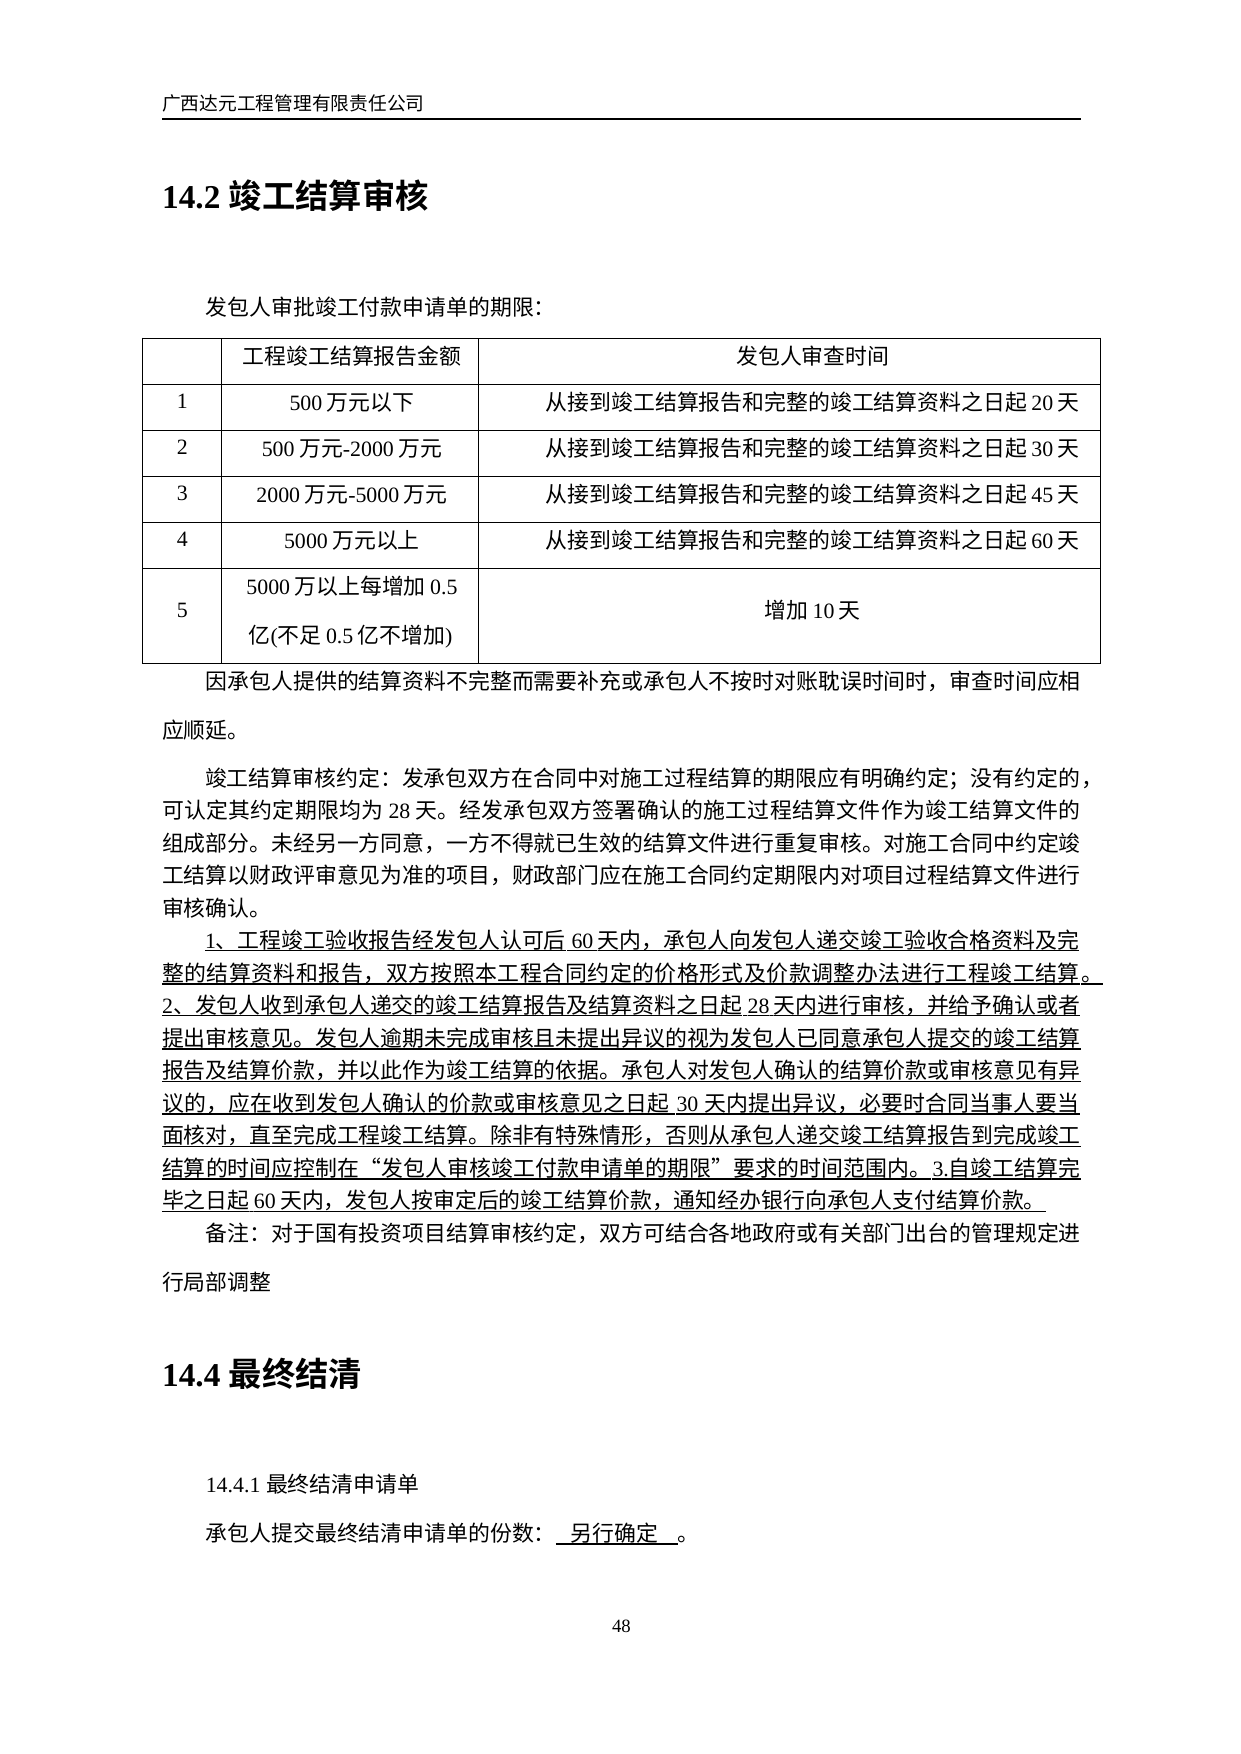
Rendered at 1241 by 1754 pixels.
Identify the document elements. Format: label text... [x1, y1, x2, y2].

table_cell 5 [143, 569, 221, 662]
table_cell 增加10天 [479, 569, 1100, 662]
table_header [143, 339, 221, 383]
text 备注：对于国有投资项目结算审核约定，双方可结合各地政府或有关部门出台的管理规定进行局部调整 [162, 1216, 1081, 1297]
text 承包人提交最终结清申请单的份数： 另行确定 。 [162, 1515, 1081, 1548]
table_cell 从接到竣工结算报告和完整的竣工结算资料之日起30天 [479, 431, 1100, 476]
table_cell 2000万元-5000万元 [222, 477, 478, 522]
table_header 发包人审查时间 [479, 339, 1100, 383]
table_cell 500万元-2000万元 [222, 431, 478, 476]
text 1、工程竣工验收报告经发包人认可后60天内，承包人向发包人递交竣工验收合格资料及完整的结算资料和报告，双方按照本工程合同约定的价格形式及价款调整办法进行工程竣工结算。2、发包人收到承包人递交的竣工结算报告及结算资料之日起28天内进行审核，并给予确认或者提出审核意见。发包人逾期未完成审核且未提出异议的视为发包人已同意承包人提交的竣工结算报告及结算价款，并以此作为竣工结算的依据。承包人对发包人确认的结算价款或审核意见有异议的，应在收到发包人确认的价款或审核意见之日起 30 天内提出异议，必要时合同当事人要当面核对，直至完成工程竣工结算。除非有特殊情形，否则从承包人递交竣工结算报告到完成竣工结算的时间应控制在“发包人审核竣工付款申请单的期限”要求的时间范围内。3.自竣工结算完毕之日起60天内，发包人按审定后的竣工结算价款，通知经办银行向承包人支付结算价款。 [162, 923, 1081, 983]
table_cell 3 [143, 477, 221, 522]
table_cell 从接到竣工结算报告和完整的竣工结算资料之日起60天 [479, 523, 1100, 568]
text 14.2 竣工结算审核 [162, 162, 1081, 227]
table_cell 5000万以上每增加0.5亿(不足0.5亿不增加) [222, 569, 478, 662]
table_cell 500万元以下 [222, 385, 478, 429]
text 1、工程竣工验收报告经发包人认可后60天内，承包人向发包人递交竣工验收合格资料及完整的结算资料和报告，双方按照本工程合同约定的价格形式及价款调整办法进行工程竣工结算。2、发包人收到承包人递交的竣工结算报告及结算资料之日起28天内进行审核，并给予确认或者提出审核意见。发包人逾期未完成审核且未提出异议的视为发包人已同意承包人提交的竣工结算报告及结算价款，并以此作为竣工结算的依据。承包人对发包人确认的结算价款或审核意见有异议的，应在收到发包人确认的价款或审核意见之日起 30 天内提出异议，必要时合同当事人要当面核对，直至完成工程竣工结算。除非有特殊情形，否则从承包人递交竣工结算报告到完成竣工结算的时间应控制在“发包人审核竣工付款申请单的期限”要求的时间范围内。3.自竣工结算完毕之日起60天内，发包人按审定后的竣工结算价款，通知经办银行向承包人支付结算价款。 [162, 1082, 1081, 1146]
text 14.4 最终结清 [162, 1340, 1081, 1405]
table_cell 2 [143, 431, 221, 476]
table_cell 从接到竣工结算报告和完整的竣工结算资料之日起20天 [479, 385, 1100, 429]
text 因承包人提供的结算资料不完整而需要补充或承包人不按时对账耽误时间时，审查时间应相应顺延。 [162, 664, 1081, 745]
table_header 工程竣工结算报告金额 [222, 339, 478, 383]
text 发包人审批竣工付款申请单的期限： [162, 289, 1081, 322]
text 14.4.1 最终结清申请单 [162, 1467, 1081, 1499]
table_cell 从接到竣工结算报告和完整的竣工结算资料之日起45天 [479, 477, 1100, 522]
table_cell 4 [143, 523, 221, 568]
text 竣工结算审核约定：发承包双方在合同中对施工过程结算的期限应有明确约定；没有约定的，可认定其约定期限均为28天。经发承包双方签署确认的施工过程结算文件作为竣工结算文件的组成部分。未经另一方同意，一方不得就已生效的结算文件进行重复审核。对施工合同中约定竣工结算以财政评审意见为准的项目，财政部门应在施工合同约定期限内对项目过程结算文件进行审核确认。 [162, 761, 1081, 923]
table_cell 5000万元以上 [222, 523, 478, 568]
table_cell 1 [143, 385, 221, 429]
text 1、工程竣工验收报告经发包人认可后60天内，承包人向发包人递交竣工验收合格资料及完整的结算资料和报告，双方按照本工程合同约定的价格形式及价款调整办法进行工程竣工结算。2、发包人收到承包人递交的竣工结算报告及结算资料之日起28天内进行审核，并给予确认或者提出审核意见。发包人逾期未完成审核且未提出异议的视为发包人已同意承包人提交的竣工结算报告及结算价款，并以此作为竣工结算的依据。承包人对发包人确认的结算价款或审核意见有异议的，应在收到发包人确认的价款或审核意见之日起 30 天内提出异议，必要时合同当事人要当面核对，直至完成工程竣工结算。除非有特殊情形，否则从承包人递交竣工结算报告到完成竣工结算的时间应控制在“发包人审核竣工付款申请单的期限”要求的时间范围内。3.自竣工结算完毕之日起60天内，发包人按审定后的竣工结算价款，通知经办银行向承包人支付结算价款。 [162, 1147, 1081, 1216]
text 1、工程竣工验收报告经发包人认可后60天内，承包人向发包人递交竣工验收合格资料及完整的结算资料和报告，双方按照本工程合同约定的价格形式及价款调整办法进行工程竣工结算。2、发包人收到承包人递交的竣工结算报告及结算资料之日起28天内进行审核，并给予确认或者提出审核意见。发包人逾期未完成审核且未提出异议的视为发包人已同意承包人提交的竣工结算报告及结算价款，并以此作为竣工结算的依据。承包人对发包人确认的结算价款或审核意见有异议的，应在收到发包人确认的价款或审核意见之日起 30 天内提出异议，必要时合同当事人要当面核对，直至完成工程竣工结算。除非有特殊情形，否则从承包人递交竣工结算报告到完成竣工结算的时间应控制在“发包人审核竣工付款申请单的期限”要求的时间范围内。3.自竣工结算完毕之日起60天内，发包人按审定后的竣工结算价款，通知经办银行向承包人支付结算价款。 [162, 984, 1081, 1048]
